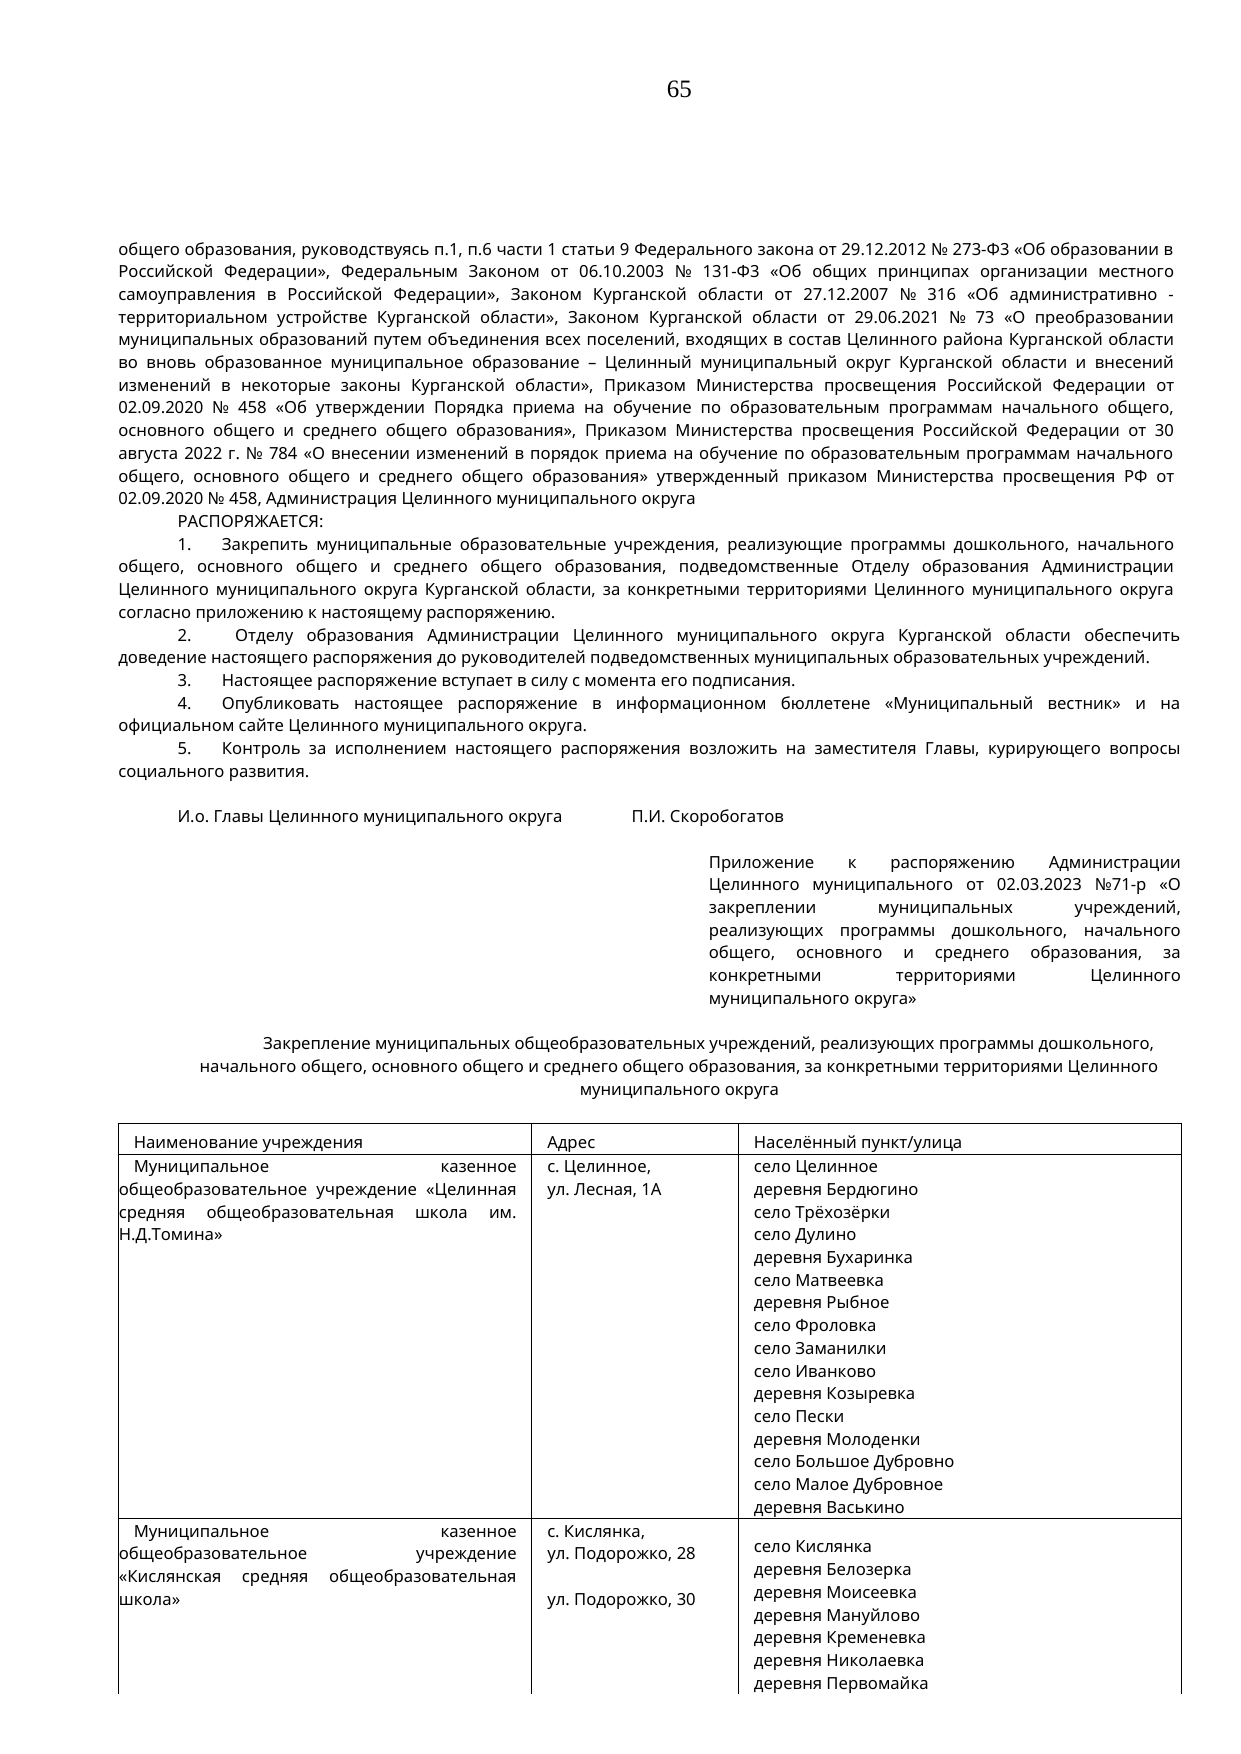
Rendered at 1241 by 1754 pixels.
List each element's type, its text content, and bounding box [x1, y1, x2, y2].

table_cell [119, 1519, 531, 1694]
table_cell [739, 1519, 1181, 1694]
table_header Наименование учреждения [119, 1124, 531, 1154]
table_cell село Целинное деревня Бердюгино село Трёхозёрки село Дулино деревня Бухаринка село Матвеевка деревня Рыбное село Фроловка село Заманилки село Иванково деревня Козыревка село Пески деревня Молоденки село Большое Дубровно село Малое Дубровное деревня Васькино [739, 1155, 1181, 1518]
text И.о. Главы Целинного муниципального округа П.И. Скоробогатов [118, 805, 1181, 827]
list Закрепить муниципальные образовательные учреждения, реализующие программы дошкольного, начального общего, основного общего и среднего общего образования, подведомственные Отделу образования Администрации Целинного муниципального округа Курганской области, за конкретными территориями Целинного муниципального округа согласно приложению к настоящему распоряжению. [118, 532, 1175, 623]
text Закрепление муниципальных общеобразовательных учреждений, реализующих программы дошкольного, начального общего, основного общего и среднего общего образования, за конкретными территориями Целинного муниципального округа [177, 1032, 1181, 1100]
text РАСПОРЯЖАЕТСЯ: [118, 509, 1175, 532]
list Контроль за исполнением настоящего распоряжения возложить на заместителя Главы, курирующего вопросы социального развития. [118, 737, 1181, 782]
table_header Адрес [532, 1124, 738, 1154]
table_cell Муниципальное казенное общеобразовательное учреждение «Целинная средняя общеобразовательная школа им. Н.Д.Томина» [119, 1155, 531, 1518]
list Отделу образования Администрации Целинного муниципального округа Курганской области обеспечить доведение настоящего распоряжения до руководителей подведомственных муниципальных образовательных учреждений. [118, 623, 1181, 668]
table_cell с. Целинное, ул. Лесная, 1А [532, 1155, 738, 1518]
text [118, 237, 1175, 509]
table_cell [532, 1519, 738, 1694]
list Настоящее распоряжение вступает в силу с момента его подписания. [118, 668, 1181, 691]
text Приложение к распоряжению Администрации Целинного муниципального от 02.03.2023 №71-р «О закреплении муниципальных учреждений, реализующих программы дошкольного, начального общего, основного и среднего образования, за конкретными территориями Целинного муниципального округа» [709, 850, 1181, 1009]
table_header Населённый пункт/улица [739, 1124, 1181, 1154]
list Опубликовать настоящее распоряжение в информационном бюллетене «Муниципальный вестник» и на официальном сайте Целинного муниципального округа. [118, 691, 1181, 737]
